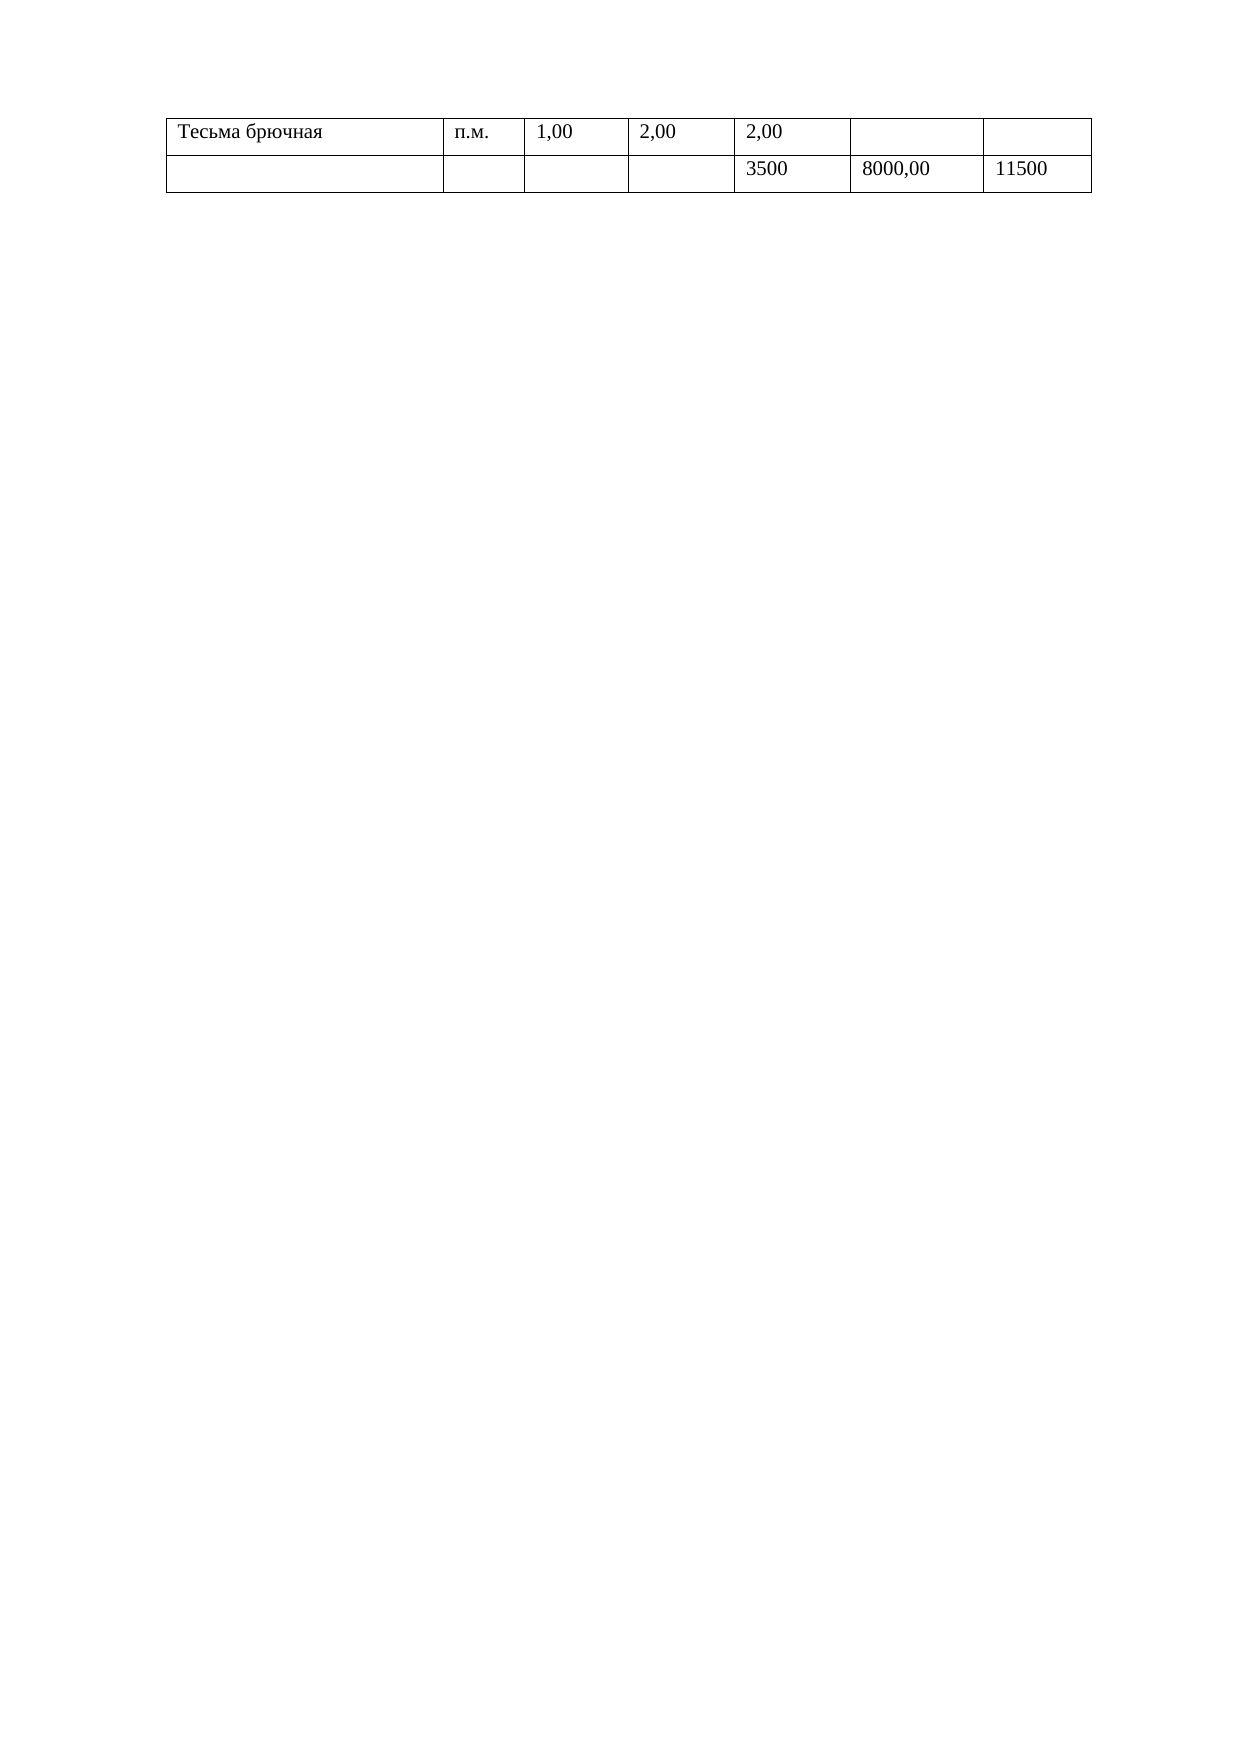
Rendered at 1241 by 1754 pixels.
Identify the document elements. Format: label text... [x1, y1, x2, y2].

table_cell 3500 [735, 156, 850, 192]
table_cell 8000,00 [851, 156, 983, 192]
table_cell [444, 156, 524, 192]
table_cell [984, 119, 1091, 155]
table_cell [525, 156, 628, 192]
table_cell 11500 [984, 156, 1091, 192]
table_cell 2,00 [629, 119, 734, 155]
table_cell 2,00 [735, 119, 850, 155]
table_cell [851, 119, 983, 155]
table_cell 1,00 [525, 119, 628, 155]
table_cell [167, 156, 443, 192]
table_cell п.м. [444, 119, 524, 155]
table_cell [629, 156, 734, 192]
table_cell Тесьма брючная [167, 119, 443, 155]
